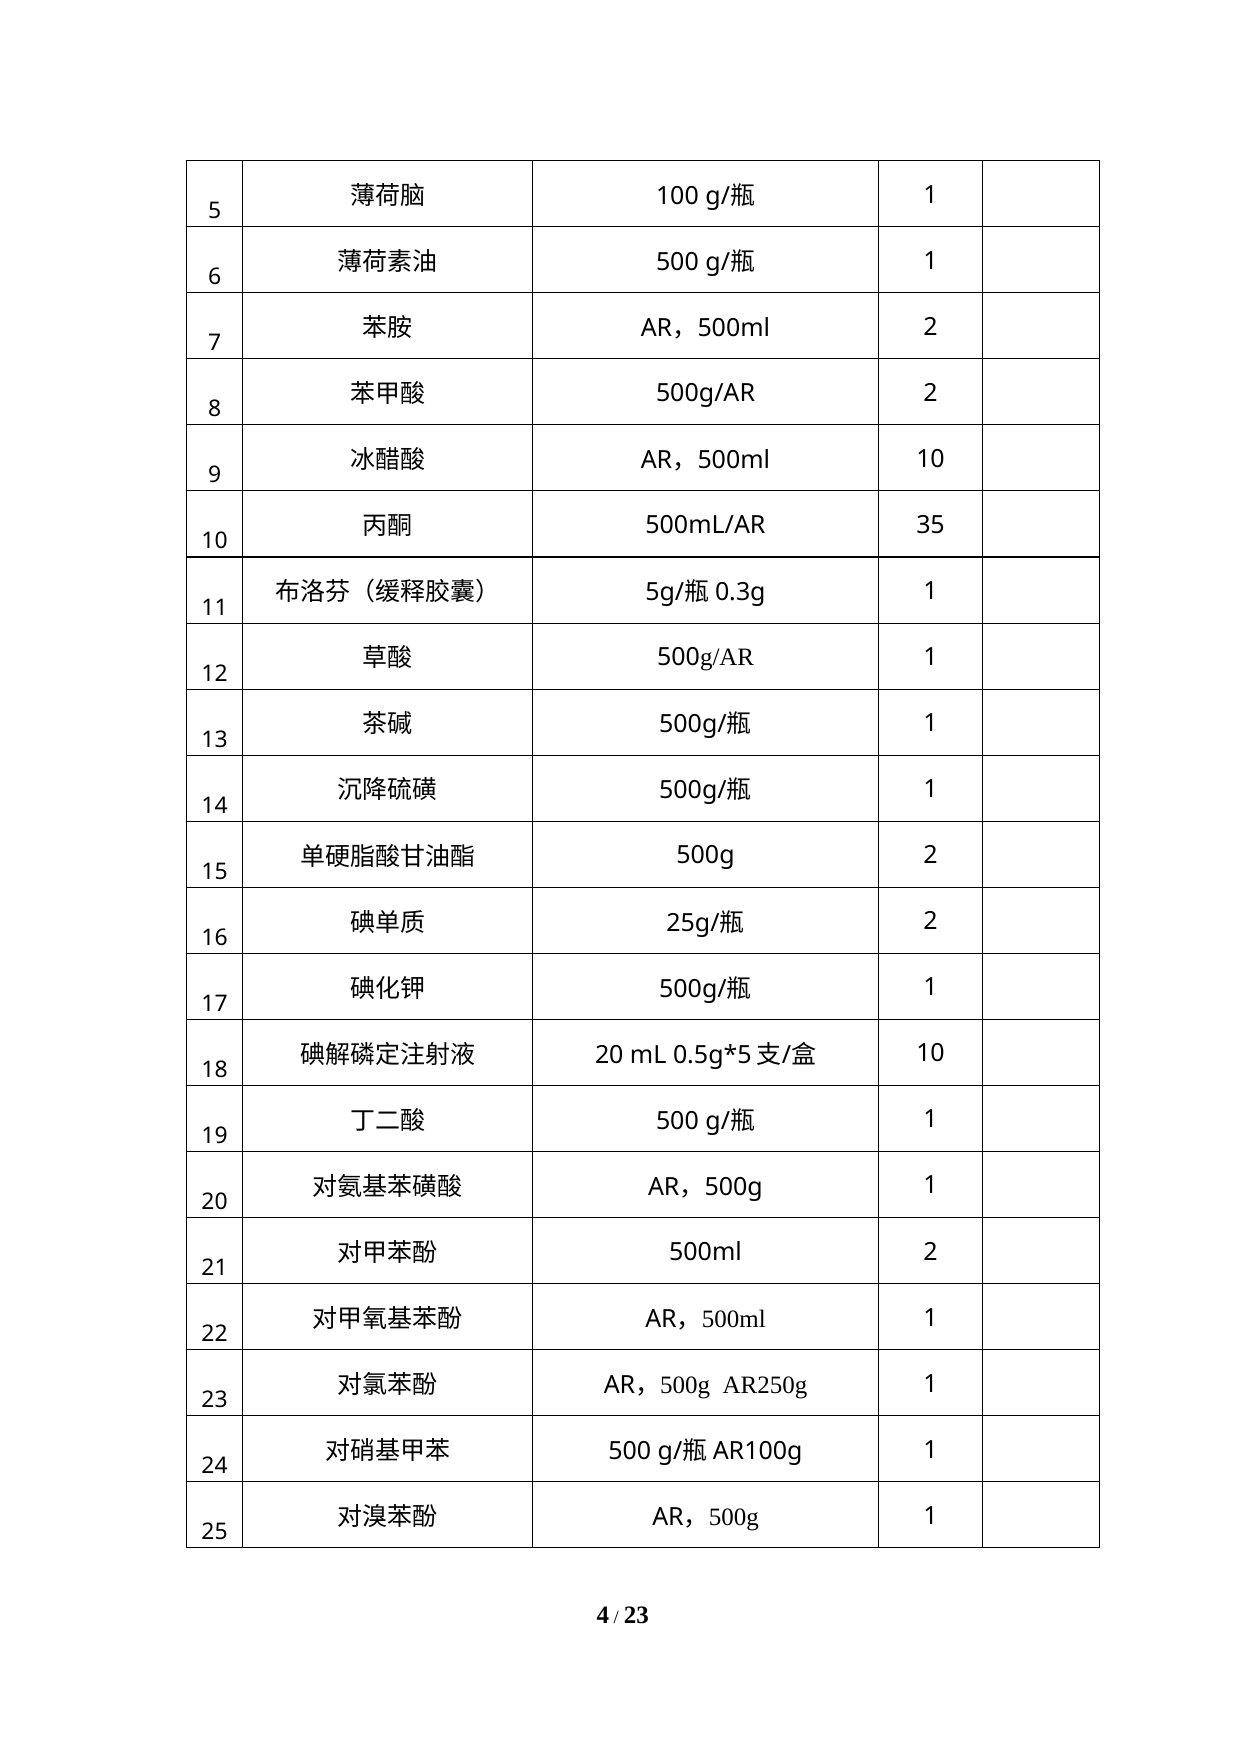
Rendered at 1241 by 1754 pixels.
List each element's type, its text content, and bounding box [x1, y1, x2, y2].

table_cell 10 [187, 491, 242, 556]
table_cell 1 [879, 1152, 982, 1217]
table_cell [983, 1086, 1099, 1151]
table_cell 对氯苯酚 [243, 1350, 532, 1415]
table_cell 500g/瓶 [533, 954, 878, 1019]
table_cell 8 [187, 359, 242, 424]
table_cell 1 [879, 1284, 982, 1349]
table_cell 100 g/瓶 [533, 161, 878, 226]
table_cell 500g/AR [533, 624, 878, 688]
table_cell 10 [879, 425, 982, 490]
table_cell 2 [879, 888, 982, 953]
table_cell 500 g/瓶 AR100g [533, 1416, 878, 1481]
table_cell [983, 822, 1099, 887]
table_cell 7 [187, 293, 242, 358]
table_cell [983, 293, 1099, 358]
table_cell AR，500ml [533, 1284, 878, 1349]
table_cell 茶碱 [243, 690, 532, 754]
table_cell [983, 756, 1099, 821]
table_cell 5 [187, 161, 242, 226]
table_cell 18 [187, 1020, 242, 1085]
table_cell 薄荷脑 [243, 161, 532, 226]
table_cell 丙酮 [243, 491, 532, 556]
table_cell [983, 1284, 1099, 1349]
table_cell 15 [187, 822, 242, 887]
table_cell 对硝基甲苯 [243, 1416, 532, 1481]
table_cell 12 [187, 624, 242, 688]
table_cell AR，500g AR250g [533, 1350, 878, 1415]
table_cell [983, 1350, 1099, 1415]
table_cell [983, 1218, 1099, 1283]
table_cell 1 [879, 227, 982, 292]
table_cell [983, 359, 1099, 424]
table_cell 对溴苯酚 [243, 1482, 532, 1547]
table_cell 10 [879, 1020, 982, 1085]
table_cell 1 [879, 954, 982, 1019]
table_cell 薄荷素油 [243, 227, 532, 292]
table_cell [983, 1416, 1099, 1481]
table_cell 19 [187, 1086, 242, 1151]
table_cell 22 [187, 1284, 242, 1349]
table_cell 2 [879, 822, 982, 887]
table_cell 35 [879, 491, 982, 556]
table_cell 对氨基苯磺酸 [243, 1152, 532, 1217]
table_cell [983, 227, 1099, 292]
table_cell 500 g/瓶 [533, 1086, 878, 1151]
table_cell 对甲氧基苯酚 [243, 1284, 532, 1349]
table_cell 500mL/AR [533, 491, 878, 556]
table_cell 1 [879, 1416, 982, 1481]
table_cell 9 [187, 425, 242, 490]
table_cell 20 [187, 1152, 242, 1217]
table_cell [983, 888, 1099, 953]
table_cell 17 [187, 954, 242, 1019]
table_cell 23 [187, 1350, 242, 1415]
table_cell 2 [879, 293, 982, 358]
table_cell 1 [879, 1086, 982, 1151]
table_cell 2 [879, 1218, 982, 1283]
table_cell 13 [187, 690, 242, 754]
table_cell 1 [879, 624, 982, 688]
table_cell 冰醋酸 [243, 425, 532, 490]
table_cell 碘解磷定注射液 [243, 1020, 532, 1085]
table_cell 6 [187, 227, 242, 292]
table_cell [983, 1482, 1099, 1547]
table_cell [983, 624, 1099, 688]
table_cell 20 mL 0.5g*5支/盒 [533, 1020, 878, 1085]
table_cell 碘单质 [243, 888, 532, 953]
table_cell 21 [187, 1218, 242, 1283]
table_cell 对甲苯酚 [243, 1218, 532, 1283]
table_cell AR，500g [533, 1482, 878, 1547]
table_cell [983, 425, 1099, 490]
table_cell [983, 690, 1099, 754]
table_cell 25g/瓶 [533, 888, 878, 953]
table_cell AR，500g [533, 1152, 878, 1217]
table_cell 500g/瓶 [533, 690, 878, 754]
table_cell 草酸 [243, 624, 532, 688]
table_cell AR，500ml [533, 293, 878, 358]
table_cell 25 [187, 1482, 242, 1547]
table_cell 单硬脂酸甘油酯 [243, 822, 532, 887]
table_cell 苯甲酸 [243, 359, 532, 424]
table_cell 500 g/瓶 [533, 227, 878, 292]
table_cell [983, 1152, 1099, 1217]
table_cell [983, 1020, 1099, 1085]
table_cell 5g/瓶 0.3g [533, 558, 878, 622]
table_cell 碘化钾 [243, 954, 532, 1019]
table_cell [983, 558, 1099, 622]
table_cell 布洛芬（缓释胶囊） [243, 558, 532, 622]
table_cell 500ml [533, 1218, 878, 1283]
table_cell 沉降硫磺 [243, 756, 532, 821]
table_cell 500g [533, 822, 878, 887]
table_cell 苯胺 [243, 293, 532, 358]
table_cell [983, 161, 1099, 226]
table_cell AR，500ml [533, 425, 878, 490]
table_cell 1 [879, 756, 982, 821]
table_cell 1 [879, 690, 982, 754]
table_cell [983, 954, 1099, 1019]
table_cell 1 [879, 1482, 982, 1547]
table_cell 1 [879, 558, 982, 622]
table_cell 500g/AR [533, 359, 878, 424]
table_cell 1 [879, 161, 982, 226]
table_cell 14 [187, 756, 242, 821]
table_cell [983, 491, 1099, 556]
table_cell 丁二酸 [243, 1086, 532, 1151]
table_cell 500g/瓶 [533, 756, 878, 821]
table_cell 16 [187, 888, 242, 953]
table_cell 2 [879, 359, 982, 424]
table_cell 1 [879, 1350, 982, 1415]
table_cell 24 [187, 1416, 242, 1481]
table_cell 11 [187, 558, 242, 622]
